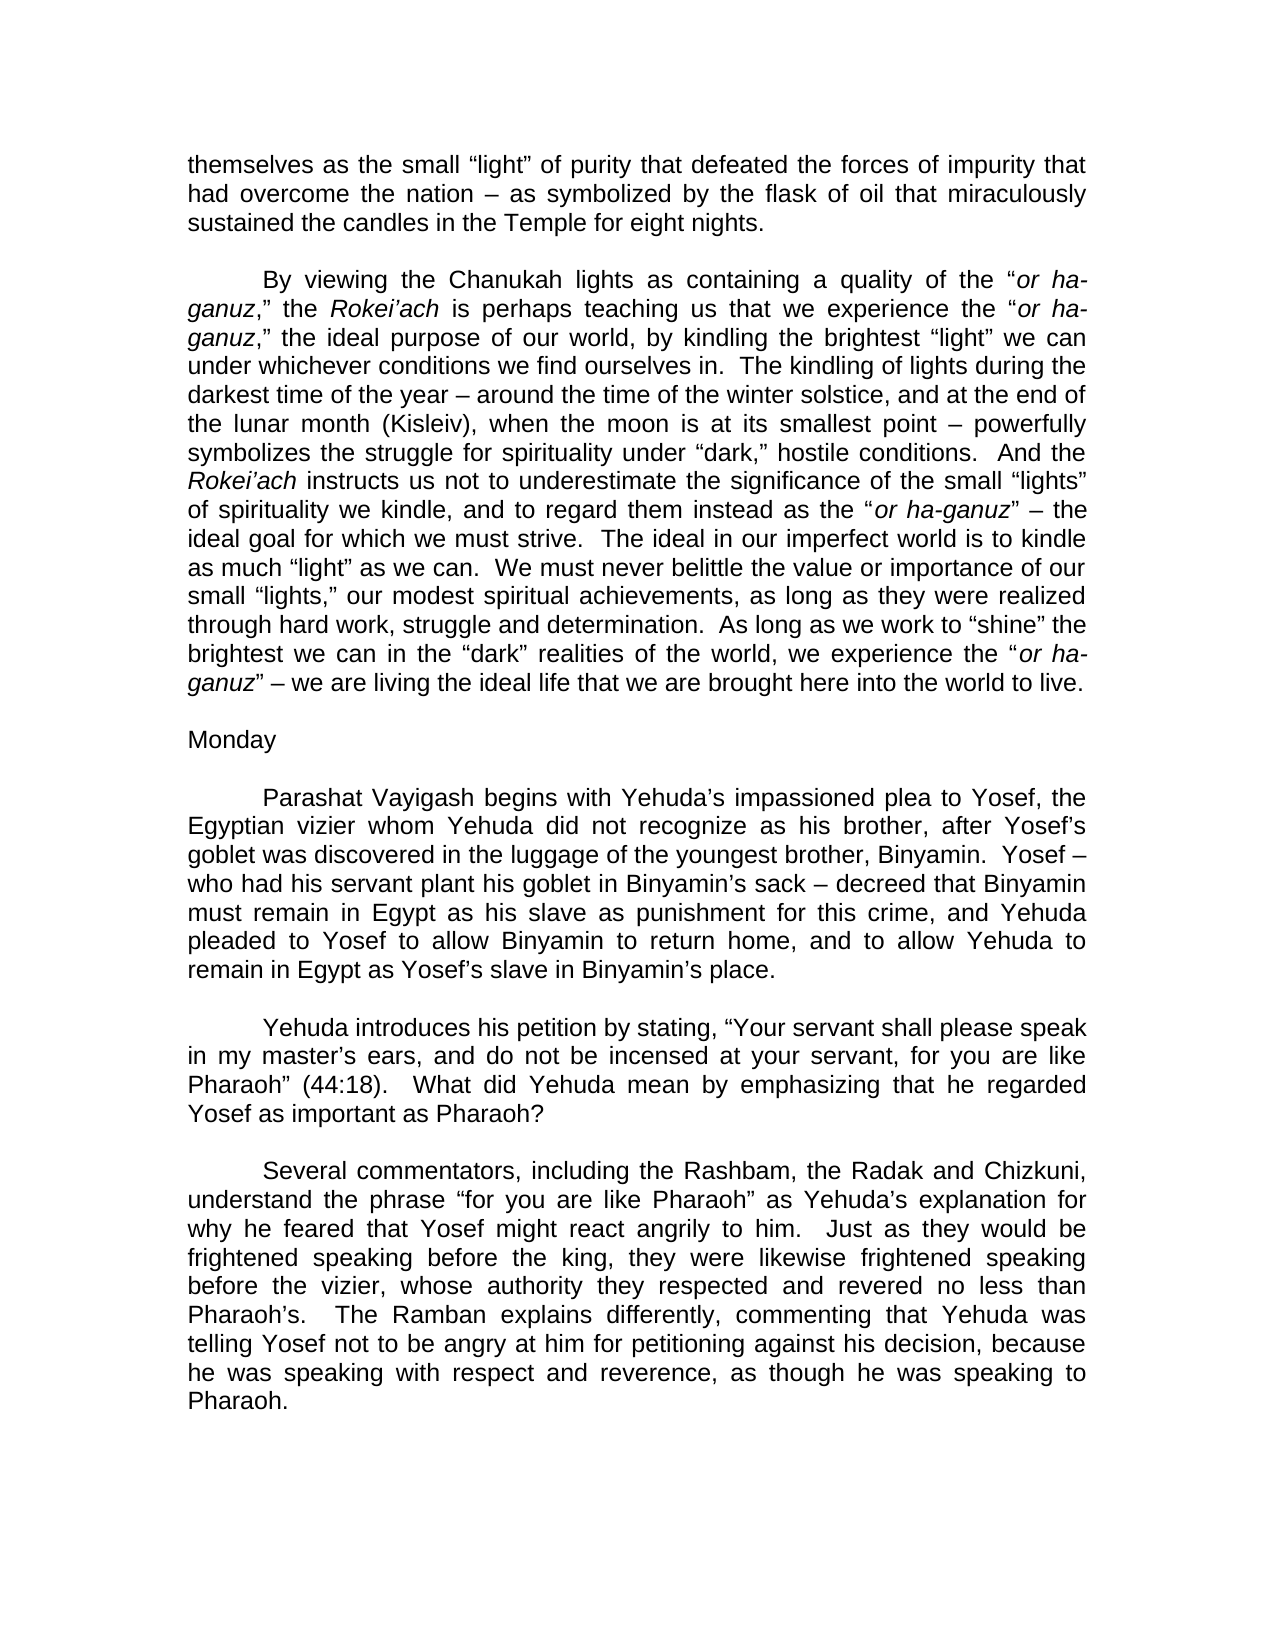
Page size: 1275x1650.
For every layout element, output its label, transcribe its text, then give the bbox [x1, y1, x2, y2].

text By viewing the Chanukah lights as containing a quality of the “or ha-ganuz,” the Rokei’ach is perhaps teaching us that we experience the “or ha-ganuz,” the ideal purpose of our world, by kindling the brightest “light” we can under whichever conditions we find ourselves in. The kindling of lights during the darkest time of the year – around the time of the winter solstice, and at the end of the lunar month (Kisleiv), when the moon is at its smallest point – powerfully symbolizes the struggle for spirituality under “dark,” hostile conditions. And the Rokei’ach instructs us not to underestimate the significance of the small “lights” of spirituality we kindle, and to regard them instead as the “or ha-ganuz” – the ideal goal for which we must strive. The ideal in our imperfect world is to kindle as much “light” as we can. We must never belittle the value or importance of our small “lights,” our modest spiritual achievements, as long as they were realized through hard work, struggle and determination. As long as we work to “shine” the brightest we can in the “dark” realities of the world, we experience the “or ha-ganuz” – we are living the ideal life that we are brought here into the world to live. [187, 265, 1088, 696]
text Yehuda introduces his petition by stating, “Your servant shall please speak in my master’s ears, and do not be incensed at your servant, for you are like Pharaoh” (44:18). What did Yehuda mean by emphasizing that he regarded Yosef as important as Pharaoh? [187, 1012, 1088, 1127]
text Several commentators, including the Rashbam, the Radak and Chizkuni, understand the phrase “for you are like Pharaoh” as Yehuda’s explanation for why he feared that Yosef might react angrily to him. Just as they would be frightened speaking before the king, they were likewise frightened speaking before the vizier, whose authority they respected and revered no less than Pharaoh’s. The Ramban explains differently, commenting that Yehuda was telling Yosef not to be angry at him for petitioning against his decision, because he was speaking with respect and reverence, as though he was speaking to Pharaoh. [187, 1156, 1088, 1415]
text Parashat Vayigash begins with Yehuda’s impassioned plea to Yosef, the Egyptian vizier whom Yehuda did not recognize as his brother, after Yosef’s goblet was discovered in the luggage of the youngest brother, Binyamin. Yosef – who had his servant plant his goblet in Binyamin’s sack – decreed that Binyamin must remain in Egypt as his slave as punishment for this crime, and Yehuda pleaded to Yosef to allow Binyamin to return home, and to allow Yehuda to remain in Egypt as Yosef’s slave in Binyamin’s place. [187, 782, 1088, 984]
text Monday [187, 725, 1088, 754]
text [187, 150, 1088, 236]
